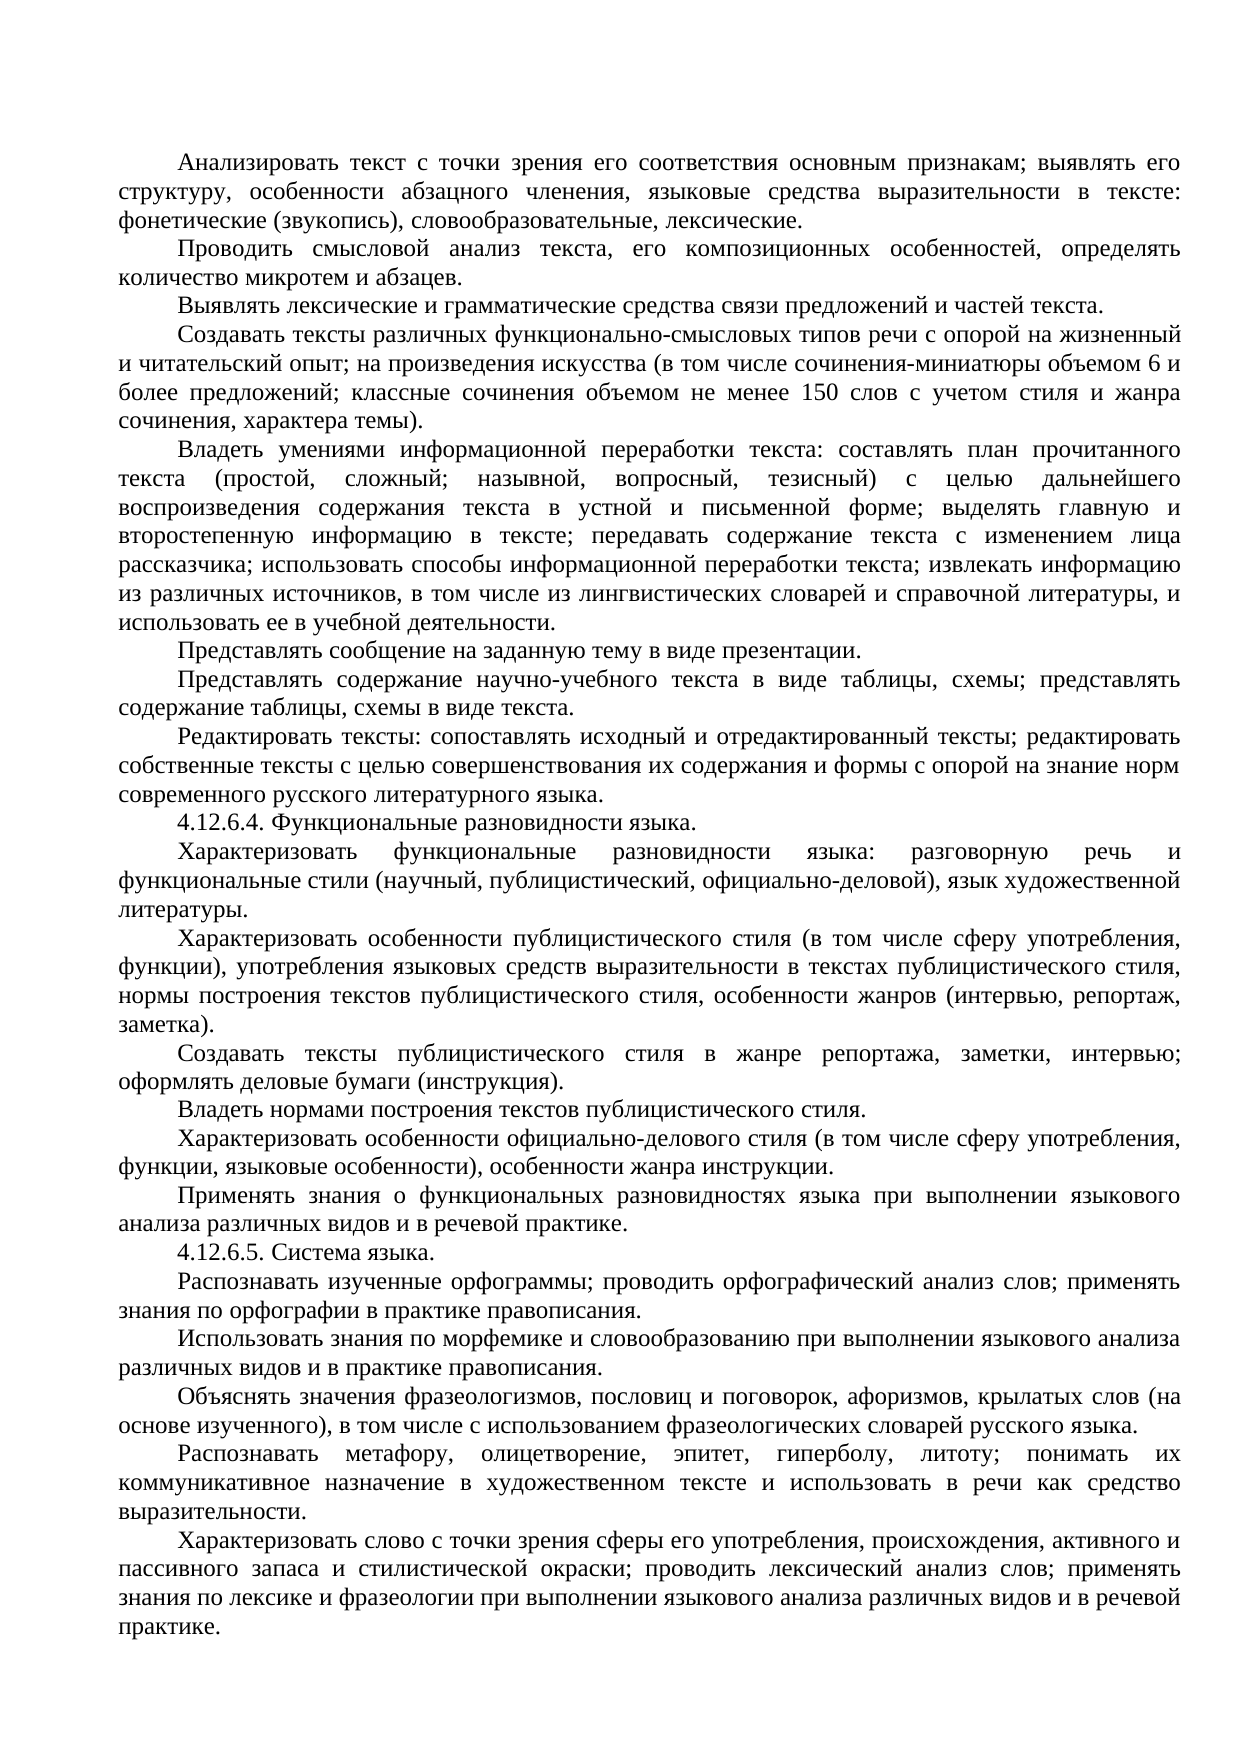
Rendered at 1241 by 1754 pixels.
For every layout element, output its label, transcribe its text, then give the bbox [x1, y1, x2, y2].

text Использовать знания по морфемике и словообразованию при выполнении языкового анализа различных видов и в практике правописания. [118, 1323, 1181, 1381]
list Функциональные разновидности языка. [177, 808, 1194, 836]
text Характеризовать особенности публицистического стиля (в том числе сферу употребления, функции), употребления языковых средств выразительности в текстах публицистического стиля, нормы построения текстов публицистического стиля, особенности жанров (интервью, репортаж, заметка). [118, 923, 1182, 1038]
text Характеризовать особенности официально-делового стиля (в том числе сферу употребления, функции, языковые особенности), особенности жанра инструкции. [118, 1124, 1182, 1180]
text Владеть нормами построения текстов публицистического стиля. [177, 1095, 1194, 1123]
text Распознавать метафору, олицетворение, эпитет, гиперболу, литоту; понимать их коммуникативное назначение в художественном тексте и использовать в речи как средство выразительности. [118, 1438, 1181, 1525]
list Система языка. [177, 1237, 1194, 1266]
text Представлять содержание научно-учебного текста в виде таблицы, схемы; представлять содержание таблицы, схемы в виде текста. [118, 664, 1181, 721]
text Владеть умениями информационной переработки текста: составлять план прочитанного текста (простой, сложный; назывной, вопросный, тезисный) с целью дальнейшего воспроизведения содержания текста в устной и письменной форме; выделять главную и второстепенную информацию в тексте; передавать содержание текста с изменением лица рассказчика; использовать способы информационной переработки текста; извлекать информацию из различных источников, в том числе из лингвистических словарей и справочной литературы, и использовать ее в учебной деятельности. [118, 434, 1181, 636]
text Выявлять лексические и грамматические средства связи предложений и частей текста. [177, 291, 1194, 319]
text Редактировать тексты: сопоставлять исходный и отредактированный тексты; редактировать собственные тексты с целью совершенствования их содержания и формы с опорой на знание норм современного русского литературного языка. [118, 721, 1181, 808]
text Представлять сообщение на заданную тему в виде презентации. [177, 636, 1194, 664]
text Распознавать изученные орфограммы; проводить орфографический анализ слов; применять знания по орфографии в практике правописания. [118, 1266, 1182, 1323]
text Создавать тексты различных функционально-смысловых типов речи с опорой на жизненный и читательский опыт; на произведения искусства (в том числе сочинения-миниатюры объемом 6 и более предложений; классные сочинения объемом не менее 150 слов с учетом стиля и жанра сочинения, характера темы). [118, 319, 1182, 434]
text Применять знания о функциональных разновидностях языка при выполнении языкового анализа различных видов и в речевой практике. [118, 1181, 1181, 1237]
text Объяснять значения фразеологизмов, пословиц и поговорок, афоризмов, крылатых слов (на основе изученного), в том числе с использованием фразеологических словарей русского языка. [118, 1381, 1182, 1438]
text Анализировать текст с точки зрения его соответствия основным признакам; выявлять его структуру, особенности абзацного членения, языковые средства выразительности в тексте: фонетические (звукопись), словообразовательные, лексические. [118, 147, 1181, 233]
text Проводить смысловой анализ текста, его композиционных особенностей, определять количество микротем и абзацев. [118, 233, 1181, 291]
text Характеризовать слово с точки зрения сферы его употребления, происхождения, активного и пассивного запаса и стилистической окраски; проводить лексический анализ слов; применять знания по лексике и фразеологии при выполнении языкового анализа различных видов и в речевой практике. [118, 1525, 1182, 1640]
text Характеризовать функциональные разновидности языка: разговорную речь и функциональные стили (научный, публицистический, официально-деловой), язык художественной литературы. [118, 836, 1181, 923]
text Создавать тексты публицистического стиля в жанре репортажа, заметки, интервью; оформлять деловые бумаги (инструкция). [118, 1038, 1182, 1095]
